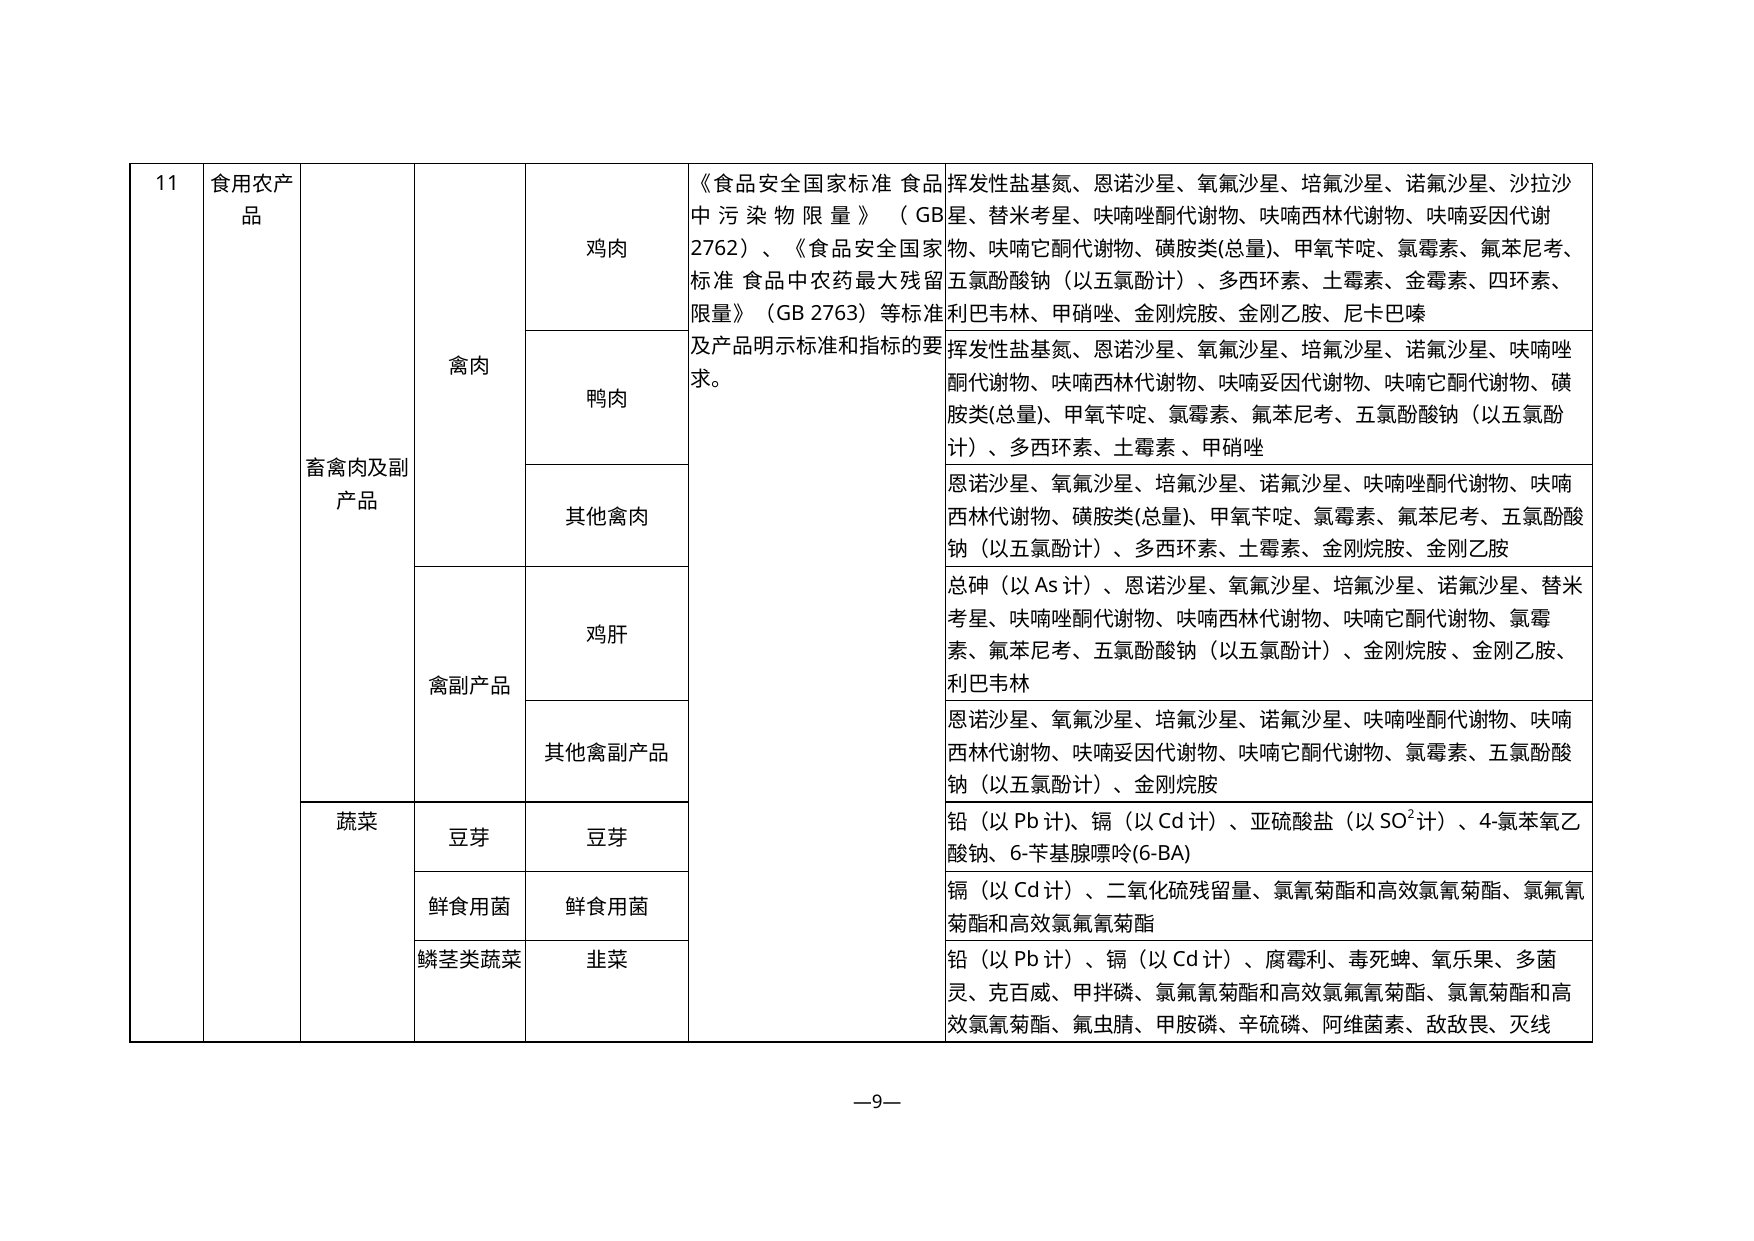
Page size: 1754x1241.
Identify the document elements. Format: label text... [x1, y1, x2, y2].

table_cell 鲜食用菌 [526, 872, 688, 940]
table_cell 其他禽副产品 [526, 701, 688, 801]
table_cell 禽肉 [415, 164, 525, 566]
table_cell 蔬菜 [301, 803, 414, 1041]
table_cell 镉（以Cd计）、二氧化硫残留量、氯氰菊酯和高效氯氰菊酯、氯氟氰菊酯和高效氯氟氰菊酯 [946, 872, 1592, 940]
table_cell 铅（以Pb计)、镉（以Cd计）、亚硫酸盐（以SO2计）、4-氯苯氧乙酸钠、6-苄基腺嘌呤(6-BA) [946, 803, 1592, 871]
table_cell 畜禽肉及副产品 [301, 164, 414, 801]
table_cell 11 [131, 164, 203, 1041]
table_cell 食用农产品 [204, 164, 300, 1041]
table_cell 豆芽 [526, 803, 688, 871]
table_cell 鸡肉 [526, 164, 688, 330]
table_cell 挥发性盐基氮、恩诺沙星、氧氟沙星、培氟沙星、诺氟沙星、呋喃唑酮代谢物、呋喃西林代谢物、呋喃妥因代谢物、呋喃它酮代谢物、磺胺类(总量)、甲氧苄啶、氯霉素、氟苯尼考、五氯酚酸钠（以五氯酚计）、多西环素、土霉素 、甲硝唑 [946, 331, 1592, 464]
table_cell 韭菜 [526, 941, 688, 1041]
table_cell 挥发性盐基氮、恩诺沙星、氧氟沙星、培氟沙星、诺氟沙星、沙拉沙星、替米考星、呋喃唑酮代谢物、呋喃西林代谢物、呋喃妥因代谢物、呋喃它酮代谢物、磺胺类(总量)、甲氧苄啶、氯霉素、氟苯尼考、五氯酚酸钠（以五氯酚计）、多西环素、土霉素、金霉素、四环素、利巴韦林、甲硝唑、金刚烷胺、金刚乙胺、尼卡巴嗪 [946, 164, 1592, 330]
table_cell 禽副产品 [415, 567, 525, 801]
table_cell 恩诺沙星、氧氟沙星、培氟沙星、诺氟沙星、呋喃唑酮代谢物、呋喃西林代谢物、磺胺类(总量)、甲氧苄啶、氯霉素、氟苯尼考、五氯酚酸钠（以五氯酚计）、多西环素、土霉素、金刚烷胺、金刚乙胺 [946, 465, 1592, 566]
table_cell 鲜食用菌 [415, 872, 525, 940]
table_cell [946, 941, 1592, 1041]
table_cell 总砷（以As计）、恩诺沙星、氧氟沙星、培氟沙星、诺氟沙星、替米考星、呋喃唑酮代谢物、呋喃西林代谢物、呋喃它酮代谢物、氯霉素、氟苯尼考、五氯酚酸钠（以五氯酚计）、金刚烷胺 、金刚乙胺、利巴韦林 [946, 567, 1592, 700]
table_cell 鸭肉 [526, 331, 688, 464]
table_cell 其他禽肉 [526, 465, 688, 566]
table_cell 豆芽 [415, 803, 525, 871]
table_cell 鸡肝 [526, 567, 688, 700]
table_cell 鳞茎类蔬菜 [415, 941, 525, 1041]
table_cell 《食品安全国家标准 食品中污染物限量》（GB 2762）、《食品安全国家标准 食品中农药最大残留限量》（GB 2763）等标准及产品明示标准和指标的要求。 [689, 164, 945, 1041]
table_cell 恩诺沙星、氧氟沙星、培氟沙星、诺氟沙星、呋喃唑酮代谢物、呋喃西林代谢物、呋喃妥因代谢物、呋喃它酮代谢物、氯霉素、五氯酚酸钠（以五氯酚计）、金刚烷胺 [946, 701, 1592, 801]
